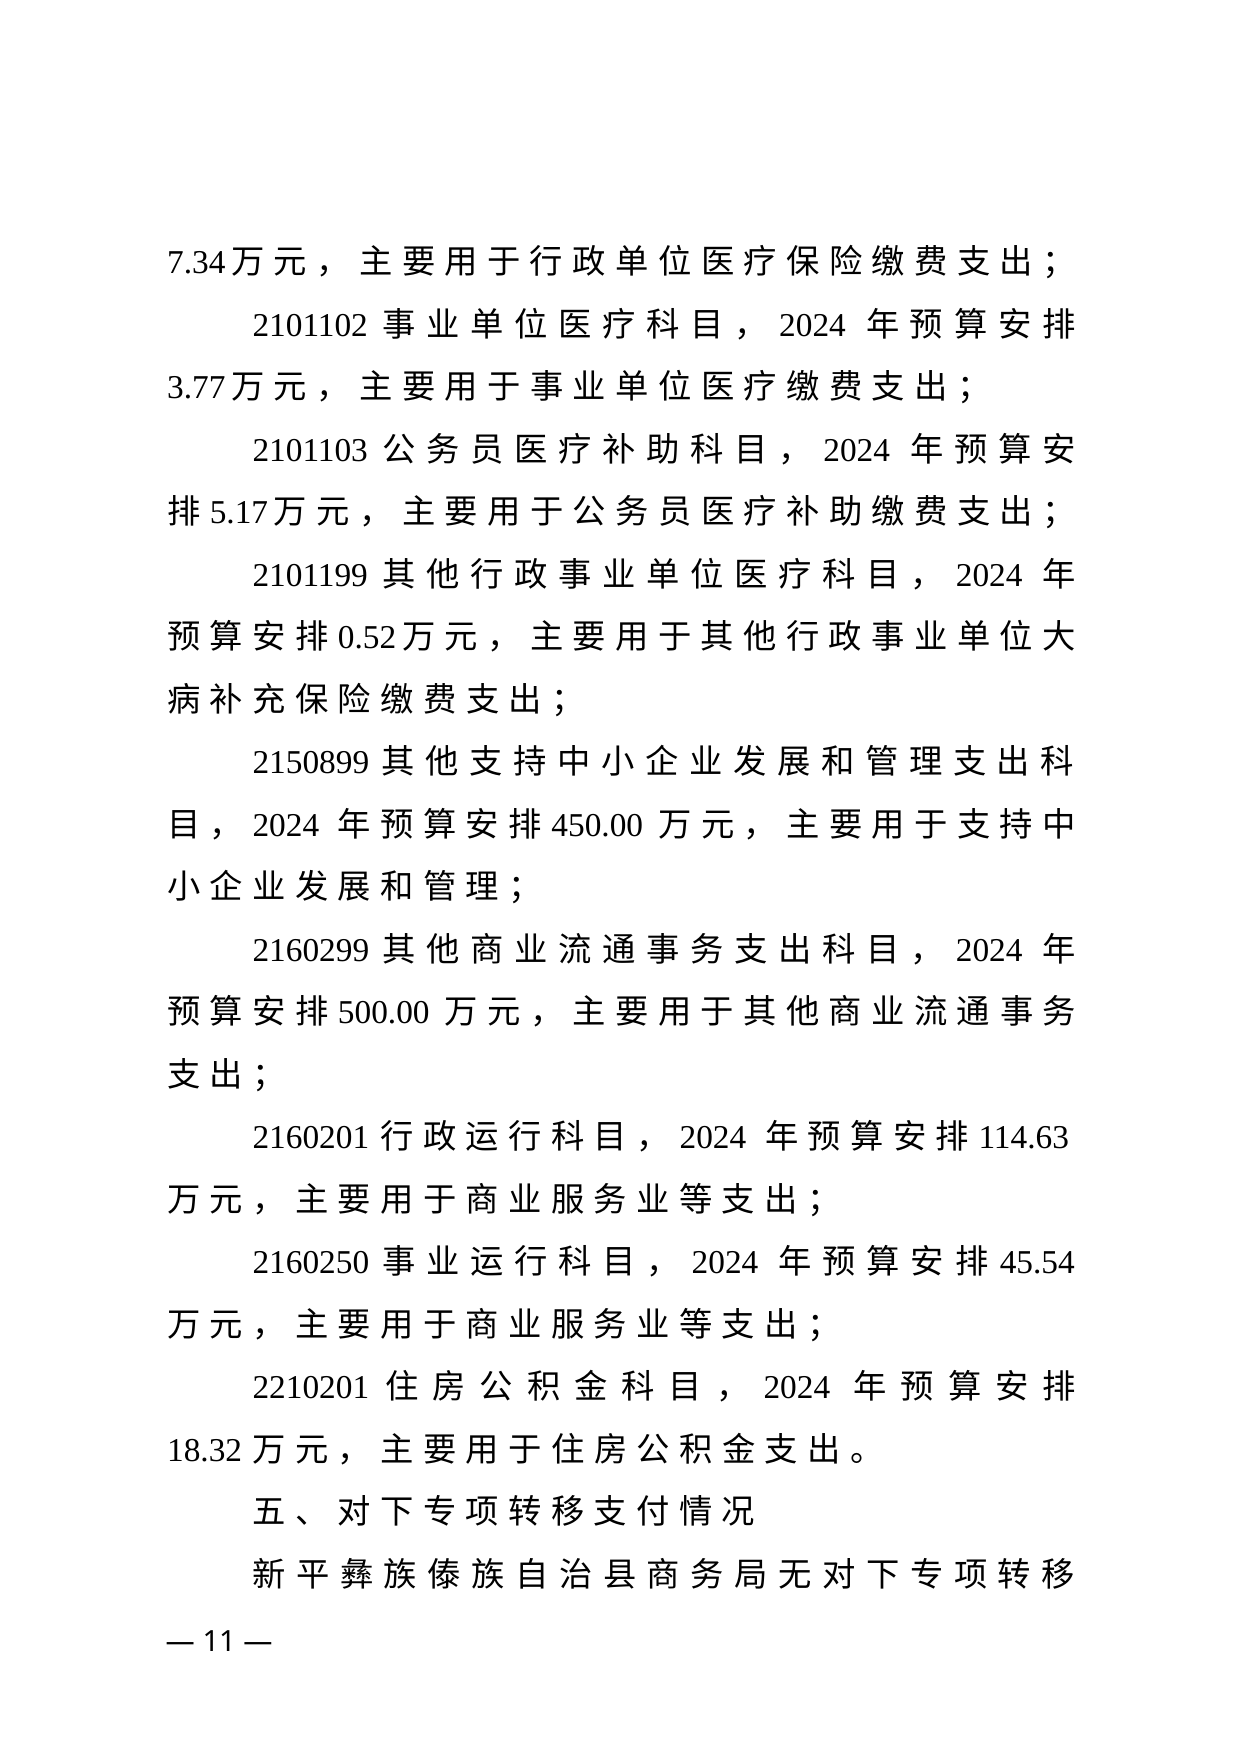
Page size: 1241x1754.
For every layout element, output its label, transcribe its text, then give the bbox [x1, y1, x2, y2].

text 2101103公务员医疗补助科目，2024年预算安排5.17万元，主要用于公务员医疗补助缴费支出； [167, 415, 1085, 540]
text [167, 1540, 1085, 1603]
text 2150899其他支持中小企业发展和管理支出科目，2024年预算安排450.00万元，主要用于支持中小企业发展和管理； [167, 728, 1085, 915]
text 2160299其他商业流通事务支出科目，2024年预算安排500.00万元，主要用于其他商业流通事务支出； [167, 915, 1085, 1103]
text 2160201行政运行科目，2024年预算安排114.63万元，主要用于商业服务业等支出； [167, 1103, 1085, 1228]
text 五、对下专项转移支付情况 [167, 1478, 1085, 1540]
text 2101102事业单位医疗科目，2024年预算安排3.77万元，主要用于事业单位医疗缴费支出； [167, 290, 1085, 415]
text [167, 228, 1085, 290]
text 2160250事业运行科目，2024年预算安排45.54万元，主要用于商业服务业等支出； [167, 1228, 1085, 1353]
text 2101199其他行政事业单位医疗科目，2024年预算安排0.52万元，主要用于其他行政事业单位大病补充保险缴费支出； [167, 540, 1085, 728]
text 2210201住房公积金科目，2024年预算安排18.32万元，主要用于住房公积金支出。 [167, 1353, 1085, 1478]
